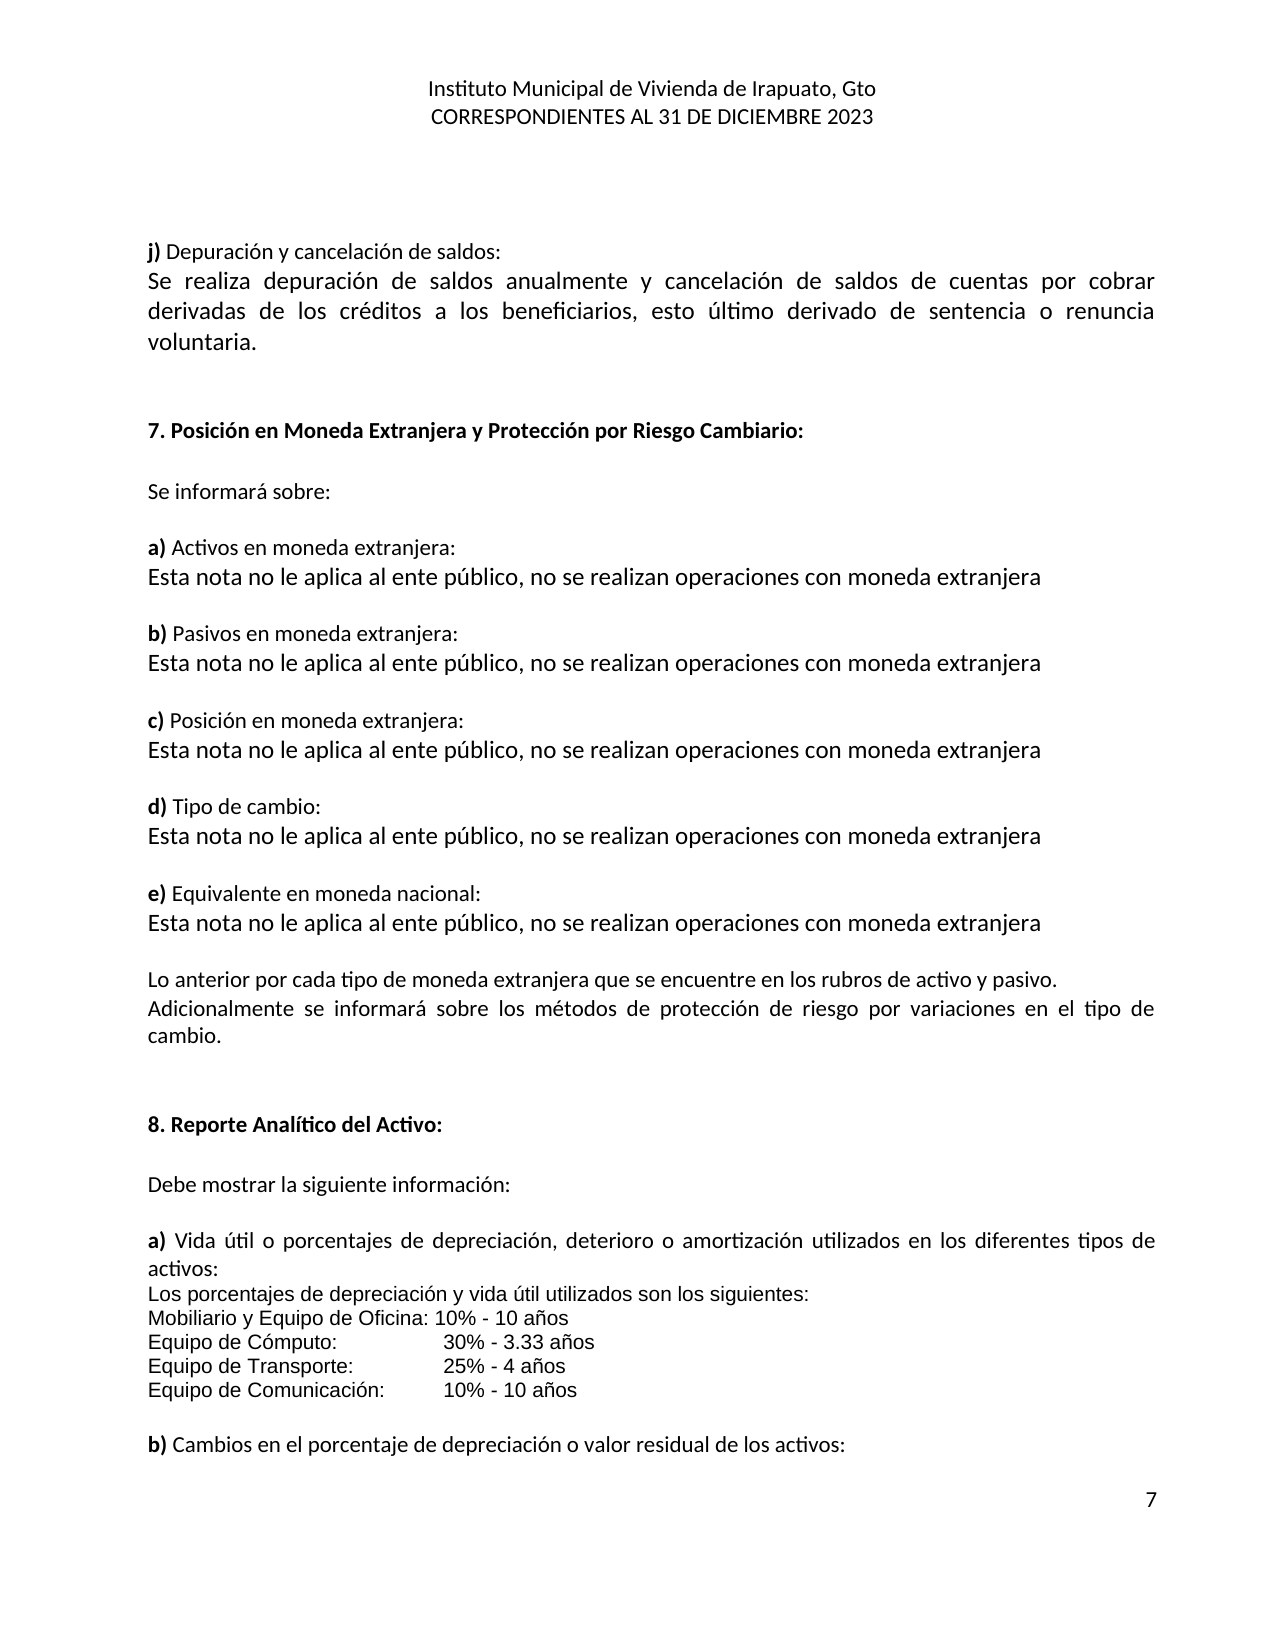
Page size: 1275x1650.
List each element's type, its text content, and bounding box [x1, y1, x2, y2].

text b) Cambios en el porcentaje de depreciación o valor residual de los activos: [148, 1430, 1157, 1458]
subtitle 7. Posición en Moneda Extranjera y Protección por Riesgo Cambiario: [148, 417, 1157, 444]
text Esta nota no le aplica al ente público, no se realizan operaciones con moneda extranjera [148, 647, 1157, 678]
text Adicionalmente se informará sobre los métodos de protección de riesgo por variaciones en el tipo de cambio. [148, 994, 1157, 1050]
text Esta nota no le aplica al ente público, no se realizan operaciones con moneda extranjera [148, 907, 1157, 938]
text Los porcentajes de depreciación y vida útil utilizados son los siguientes: [148, 1282, 1157, 1306]
text j) Depuración y cancelación de saldos: [148, 237, 1157, 265]
text b) Pasivos en moneda extranjera: [148, 619, 1157, 647]
text e) Equivalente en moneda nacional: [148, 879, 1157, 907]
text Debe mostrar la siguiente información: [148, 1170, 1157, 1198]
text Equipo de Comunicación: 10% - 10 años [148, 1378, 1157, 1402]
text Se informará sobre: [148, 477, 1157, 505]
text Mobiliario y Equipo de Oficina: 10% - 10 años [148, 1306, 1157, 1330]
subtitle 8. Reporte Analítico del Activo: [148, 1110, 1157, 1138]
text a) Vida útil o porcentajes de depreciación, deterioro o amortización utilizados en los diferentes tipos de activos: [148, 1226, 1157, 1282]
text Esta nota no le aplica al ente público, no se realizan operaciones con moneda extranjera [148, 821, 1157, 851]
text Lo anterior por cada tipo de moneda extranjera que se encuentre en los rubros de activo y pasivo. [148, 966, 1157, 994]
text a) Activos en moneda extranjera: [148, 533, 1157, 561]
text Esta nota no le aplica al ente público, no se realizan operaciones con moneda extranjera [148, 561, 1157, 591]
text Esta nota no le aplica al ente público, no se realizan operaciones con moneda extranjera [148, 734, 1157, 764]
text d) Tipo de cambio: [148, 792, 1157, 821]
text Se realiza depuración de saldos anualmente y cancelación de saldos de cuentas por cobrar derivadas de los créditos a los beneficiarios, esto último derivado de sentencia o renuncia voluntaria. [148, 265, 1157, 356]
text Equipo de Transporte: 25% - 4 años [148, 1354, 1157, 1378]
text Equipo de Cómputo: 30% - 3.33 años [148, 1330, 1157, 1354]
text c) Posición en moneda extranjera: [148, 706, 1157, 734]
